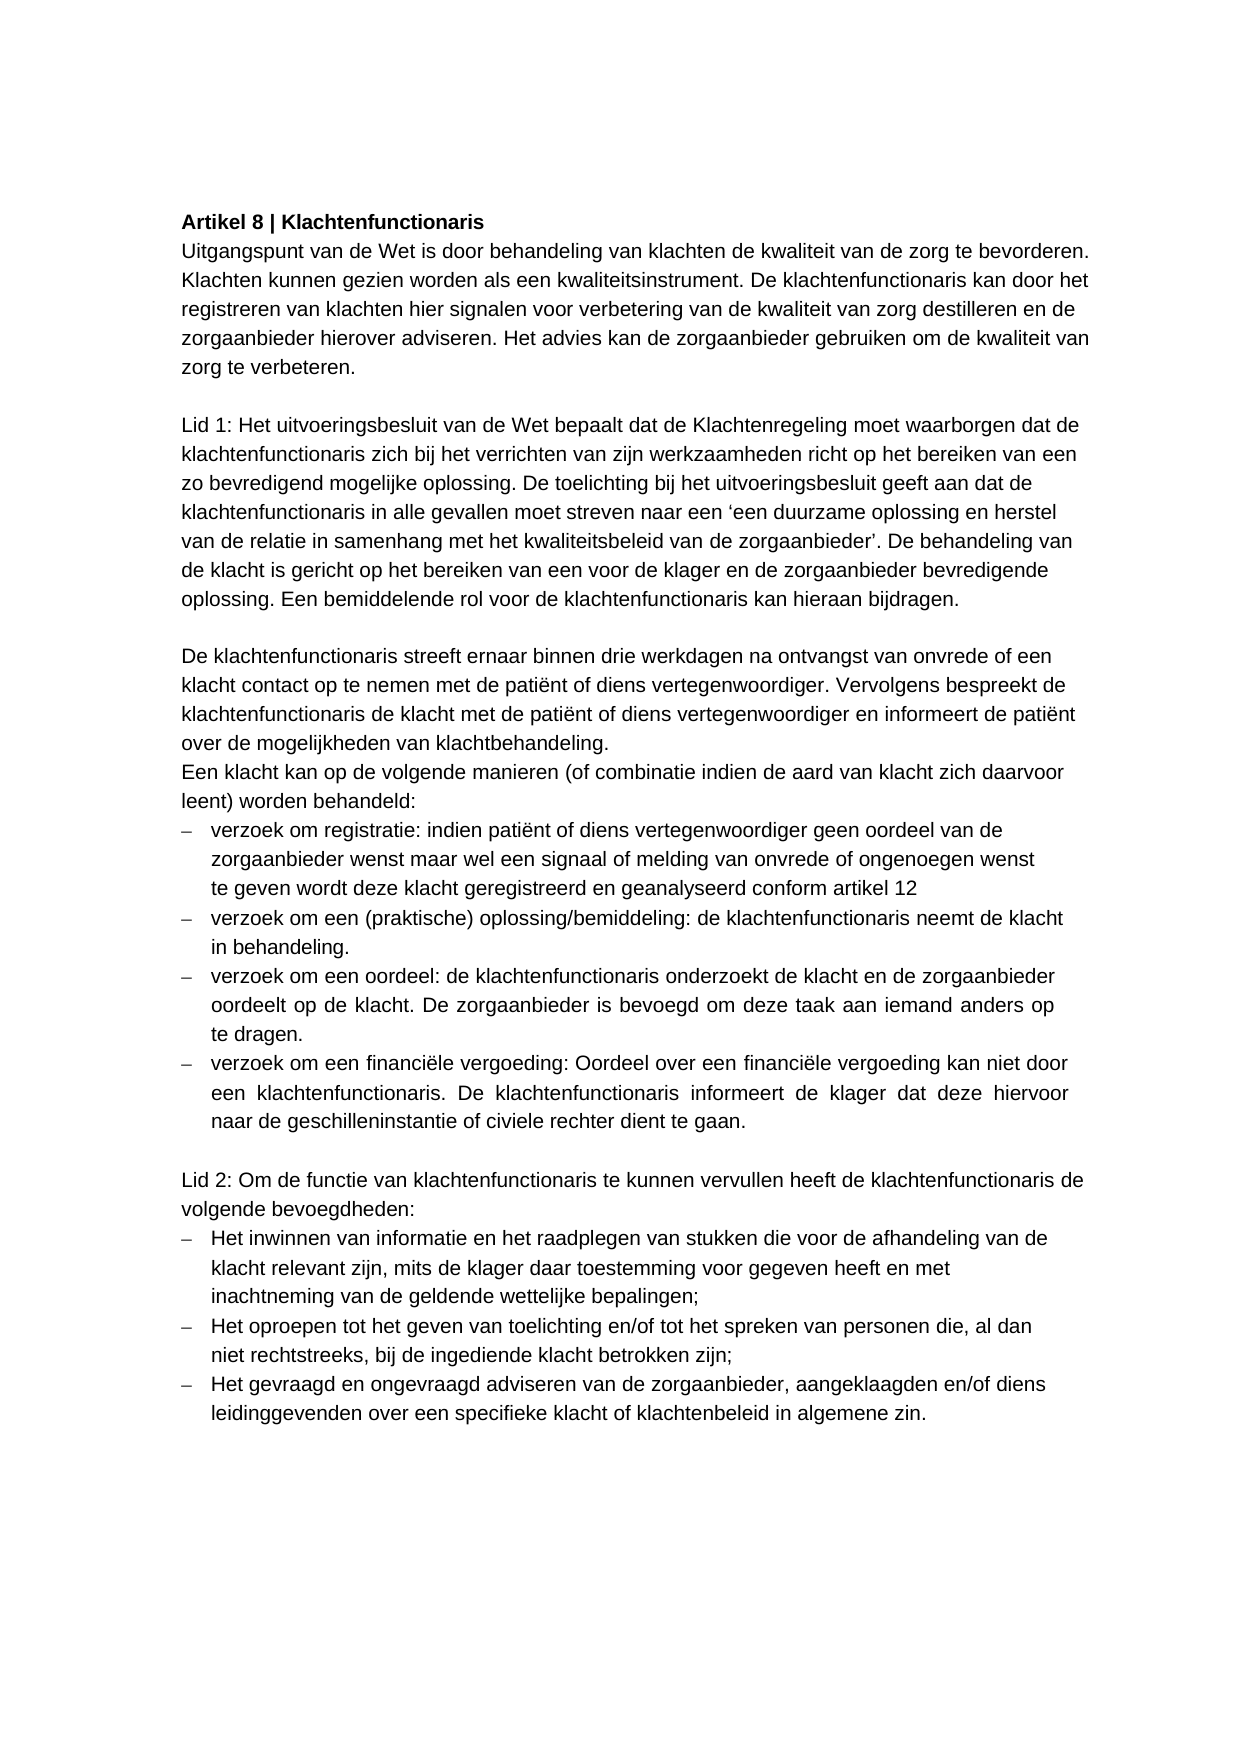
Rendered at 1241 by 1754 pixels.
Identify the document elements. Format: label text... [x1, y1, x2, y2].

subtitle Artikel 8 | Klachtenfunctionaris [181, 210, 1107, 234]
list verzoek om een oordeel: de klachtenfunctionaris onderzoekt de klacht en de zorgaanbieder oordeelt op de klacht. De zorgaanbieder is bevoegd om deze taak aan iemand anders op te dragen. [181, 964, 1055, 1046]
list verzoek om een financiële vergoeding: Oordeel over een financiële vergoeding kan niet door een klachtenfunctionaris. De klachtenfunctionaris informeert de klager dat deze hiervoor naar de geschilleninstantie of civiele rechter dient te gaan. [181, 1051, 1069, 1133]
list Het inwinnen van informatie en het raadplegen van stukken die voor de afhandeling van de klacht relevant zijn, mits de klager daar toestemming voor gegeven heeft en met inachtneming van de geldende wettelijke bepalingen; [181, 1226, 1079, 1308]
text Lid 1: Het uitvoeringsbesluit van de Wet bepaalt dat de Klachtenregeling moet waarborgen dat de klachtenfunctionaris zich bij het verrichten van zijn werkzaamheden richt op het bereiken van een zo bevredigend mogelijke oplossing. De toelichting bij het uitvoeringsbesluit geeft aan dat de klachtenfunctionaris in alle gevallen moet streven naar een ‘een duurzame oplossing en herstel van de relatie in samenhang met het kwaliteitsbeleid van de zorgaanbieder’. De behandeling van de klacht is gericht op het bereiken van een voor de klager en de zorgaanbieder bevredigende oplossing. Een bemiddelende rol voor de klachtenfunctionaris kan hieraan bijdragen. [181, 413, 1086, 610]
list verzoek om registratie: indien patiënt of diens vertegenwoordiger geen oordeel van de zorgaanbieder wenst maar wel een signaal of melding van onvrede of ongenoegen wenst te geven wordt deze klacht geregistreerd en geanalyseerd conform artikel 12 [181, 818, 1058, 900]
text Uitgangspunt van de Wet is door behandeling van klachten de kwaliteit van de zorg te bevorderen. Klachten kunnen gezien worden als een kwaliteitsinstrument. De klachtenfunctionaris kan door het registreren van klachten hier signalen voor verbetering van de kwaliteit van zorg destilleren en de zorgaanbieder hierover adviseren. Het advies kan de zorgaanbieder gebruiken om de kwaliteit van zorg te verbeteren. [181, 239, 1112, 379]
text Een klacht kan op de volgende manieren (of combinatie indien de aard van klacht zich daarvoor leent) worden behandeld: [181, 760, 1107, 813]
list Het oproepen tot het geven van toelichting en/of tot het spreken van personen die, al dan niet rechtstreeks, bij de ingediende klacht betrokken zijn; [181, 1314, 1071, 1367]
text Lid 2: Om de functie van klachtenfunctionaris te kunnen vervullen heeft de klachtenfunctionaris de volgende bevoegdheden: [181, 1168, 1112, 1221]
text De klachtenfunctionaris streeft ernaar binnen drie werkdagen na ontvangst van onvrede of een klacht contact op te nemen met de patiënt of diens vertegenwoordiger. Vervolgens bespreekt de klachtenfunctionaris de klacht met de patiënt of diens vertegenwoordiger en informeert de patiënt over de mogelijkheden van klachtbehandeling. [181, 644, 1086, 755]
list verzoek om een (praktische) oplossing/bemiddeling: de klachtenfunctionaris neemt de klacht in behandeling. [181, 905, 1085, 958]
list Het gevraagd en ongevraagd adviseren van de zorgaanbieder, aangeklaagden en/of diens leidinggevenden over een specifieke klacht of klachtenbeleid in algemene zin. [181, 1372, 1046, 1425]
